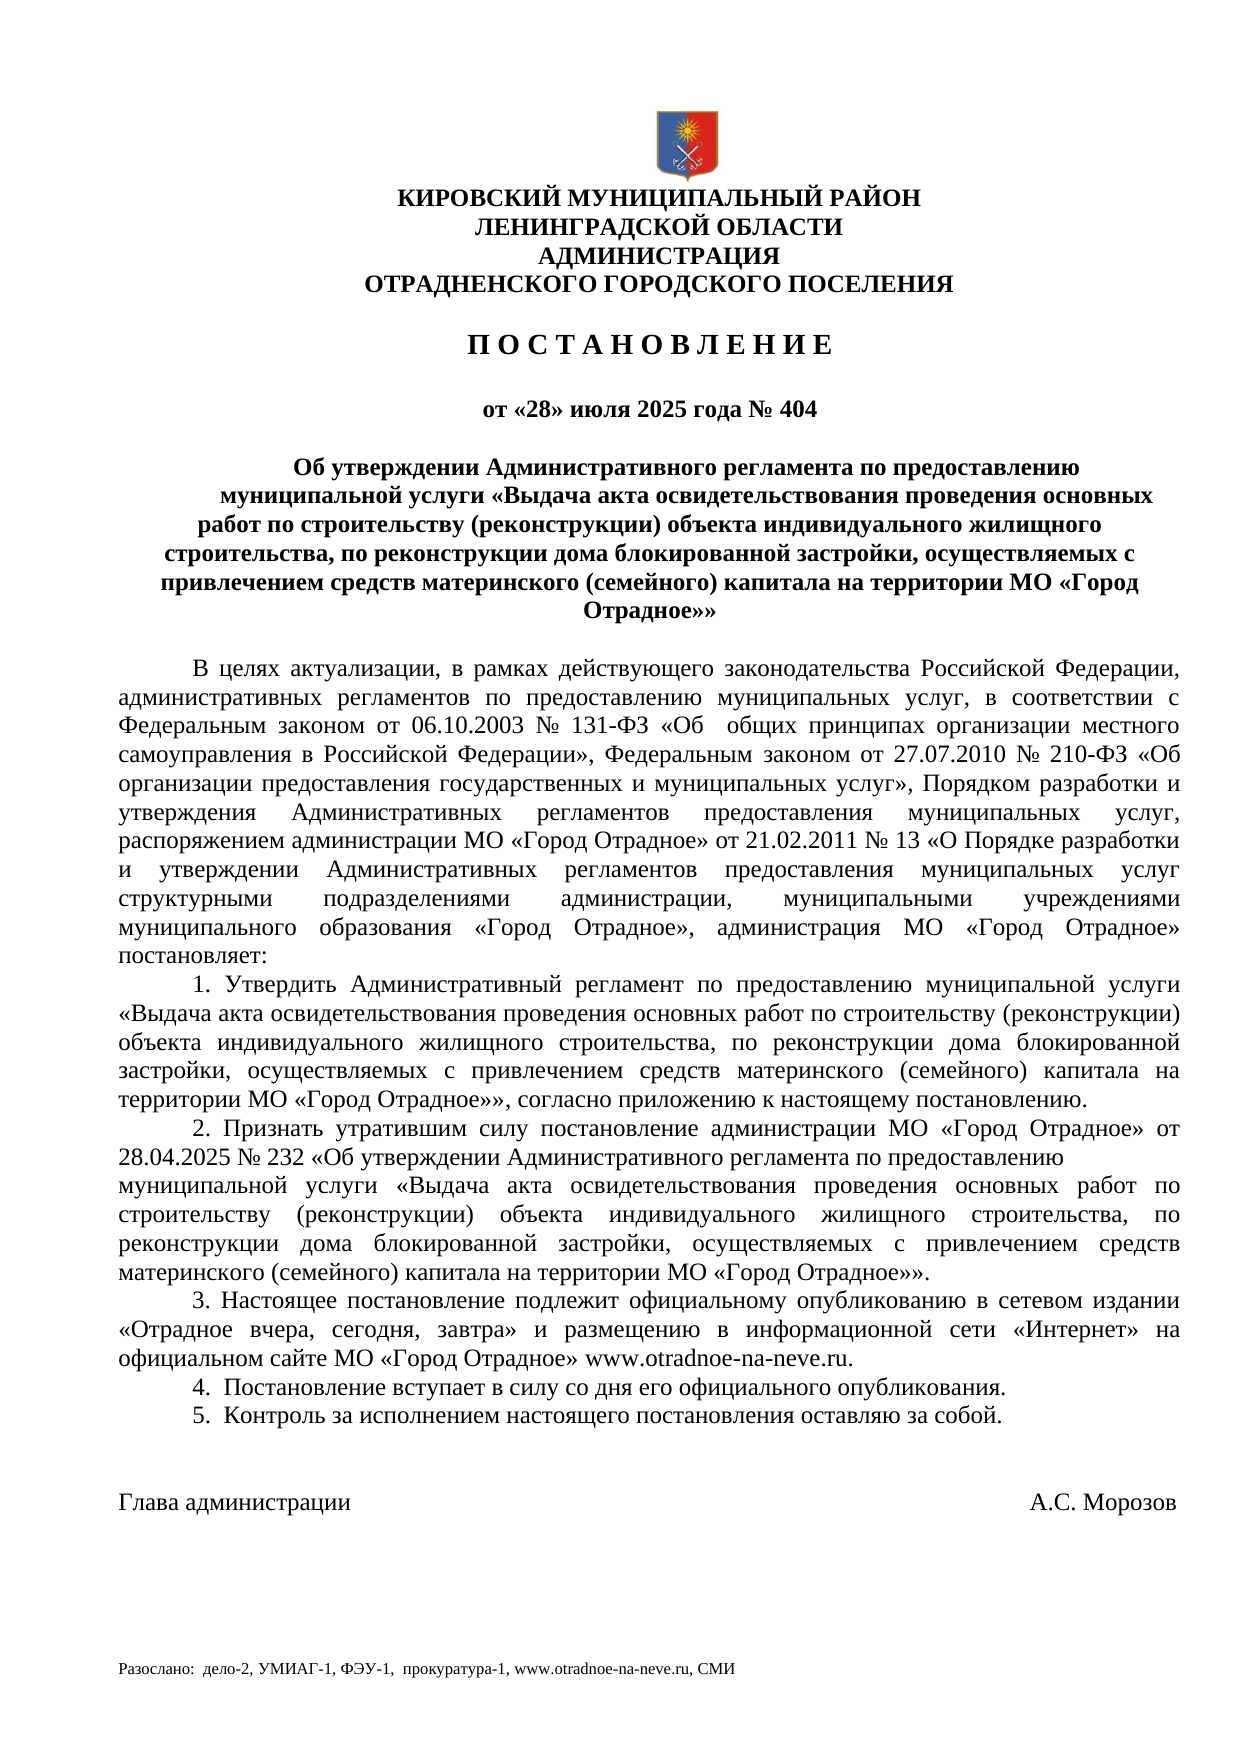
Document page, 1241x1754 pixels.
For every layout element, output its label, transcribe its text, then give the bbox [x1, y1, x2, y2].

text ОТРАДНЕНСКОГО ГОРОДСКОГО ПОСЕЛЕНИЯ [62, 269, 1181, 298]
text муниципальной услуги «Выдача акта освидетельствования проведения основных работ по строительству (реконструкции) объекта индивидуального жилищного строительства, по реконструкции дома блокированной застройки, осуществляемых с привлечением средств материнского (семейного) капитала на территории МО «Город Отрадное»». [118, 1170, 1181, 1285]
text П О С Т А Н О В Л Е Н И Е [118, 327, 1181, 361]
text Глава администрации А.С. Морозов [118, 1487, 1181, 1515]
text 3. Настоящее постановление подлежит официальному опубликованию в сетевом издании «Отрадное вчера, сегодня, завтра» и размещению в информационной сети «Интернет» на официальном сайте МО «Город Отрадное» www.otradnoe-na-nеve.ru. [118, 1285, 1181, 1372]
text 2. Признать утратившим силу постановление администрации МО «Город Отрадное» от 28.04.2025 № 232 «Об утверждении Административного регламента по предоставлению [118, 1113, 1181, 1170]
text АДМИНИСТРАЦИЯ [62, 241, 1181, 269]
text В целях актуализации, в рамках действующего законодательства Российской Федерации, административных регламентов по предоставлению муниципальных услуг, в соответствии с Федеральным законом от 06.10.2003 № 131-ФЗ «Об общих принципах организации местного самоуправления в Российской Федерации», Федеральным законом от 27.07.2010 № 210-ФЗ «Об организации предоставления государственных и муниципальных услуг», Порядком разработки и утверждения Административных регламентов предоставления муниципальных услуг, распоряжением администрации МО «Город Отрадное» от 21.02.2011 № 13 «О Порядке разработки и утверждении Административных регламентов предоставления муниципальных услуг структурными подразделениями администрации, муниципальными учреждениями муниципального образования «Город Отрадное», администрация МО «Город Отрадное» постановляет: [118, 653, 1181, 969]
text 1. Утвердить Административный регламент по предоставлению муниципальной услуги «Выдача акта освидетельствования проведения основных работ по строительству (реконструкции) объекта индивидуального жилищного строительства, по реконструкции дома блокированной застройки, осуществляемых с привлечением средств материнского (семейного) капитала на территории МО «Город Отрадное»», согласно приложению к настоящему постановлению. [118, 969, 1181, 1113]
text Об утверждении Административного регламента по предоставлению [118, 452, 1181, 480]
text 5. Контроль за исполнением настоящего постановления оставляю за собой. [118, 1400, 1181, 1429]
text КИРОВСКИЙ МУНИЦИПАЛЬНЫЙ РАЙОН [62, 183, 1181, 212]
text 4. Постановление вступает в силу со дня его официального опубликования. [118, 1372, 1181, 1400]
text муниципальной услуги «Выдача акта освидетельствования проведения основных работ по строительству (реконструкции) объекта индивидуального жилищного строительства, по реконструкции дома блокированной застройки, осуществляемых с привлечением средств материнского (семейного) капитала на территории МО «Город Отрадное»» [118, 480, 1181, 653]
picture [650, 107, 725, 184]
text ЛЕНИНГРАДСКОЙ ОБЛАСТИ [62, 212, 1181, 241]
text Разослано: дело-2, УМИАГ-1, ФЭУ-1, прокуратура-1, www.otradnoe-na-neve.ru, СМИ [118, 1659, 1181, 1678]
text от «28» июля 2025 года № 404 [118, 394, 1181, 423]
